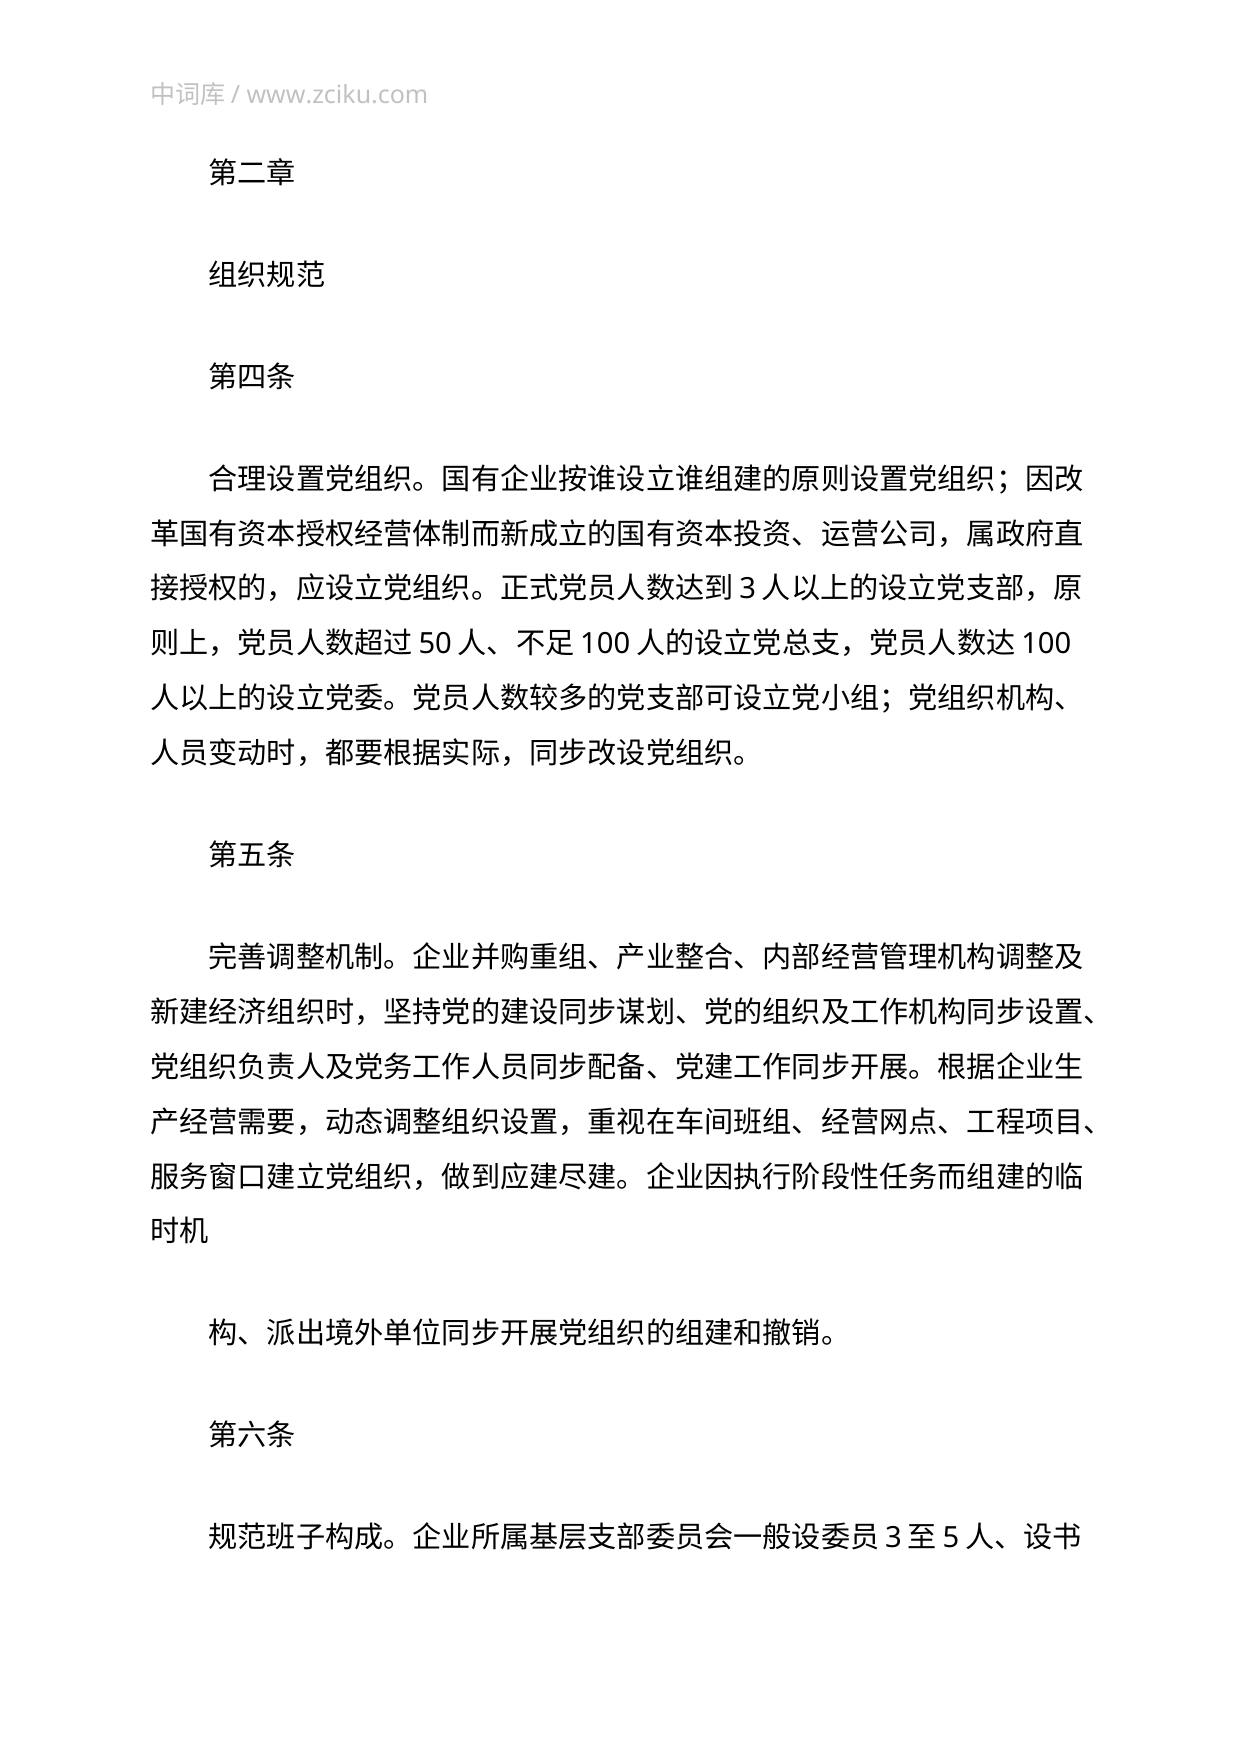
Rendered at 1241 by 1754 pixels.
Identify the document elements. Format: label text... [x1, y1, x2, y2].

text 第六条 [150, 1412, 1090, 1454]
text 第二章 [150, 150, 1090, 192]
text 构、派出境外单位同步开展党组织的组建和撤销。 [150, 1310, 1090, 1352]
text 合理设置党组织。国有企业按谁设立谁组建的原则设置党组织；因改革国有资本授权经营体制而新成立的国有资本投资、运营公司，属政府直接授权的，应设立党组织。正式党员人数达到3人以上的设立党支部，原则上，党员人数超过50人、不足100人的设立党总支，党员人数达100人以上的设立党委。党员人数较多的党支部可设立党小组；党组织机构、人员变动时，都要根据实际，同步改设党组织。 [150, 455, 1090, 772]
text 第四条 [150, 353, 1090, 396]
text 完善调整机制。企业并购重组、产业整合、内部经营管理机构调整及新建经济组织时，坚持党的建设同步谋划、党的组织及工作机构同步设置、党组织负责人及党务工作人员同步配备、党建工作同步开展。根据企业生产经营需要，动态调整组织设置，重视在车间班组、经营网点、工程项目、服务窗口建立党组织，做到应建尽建。企业因执行阶段性任务而组建的临时机 [150, 933, 1090, 1250]
text 组织规范 [150, 252, 1090, 294]
text 第五条 [150, 832, 1090, 874]
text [150, 1513, 1090, 1556]
